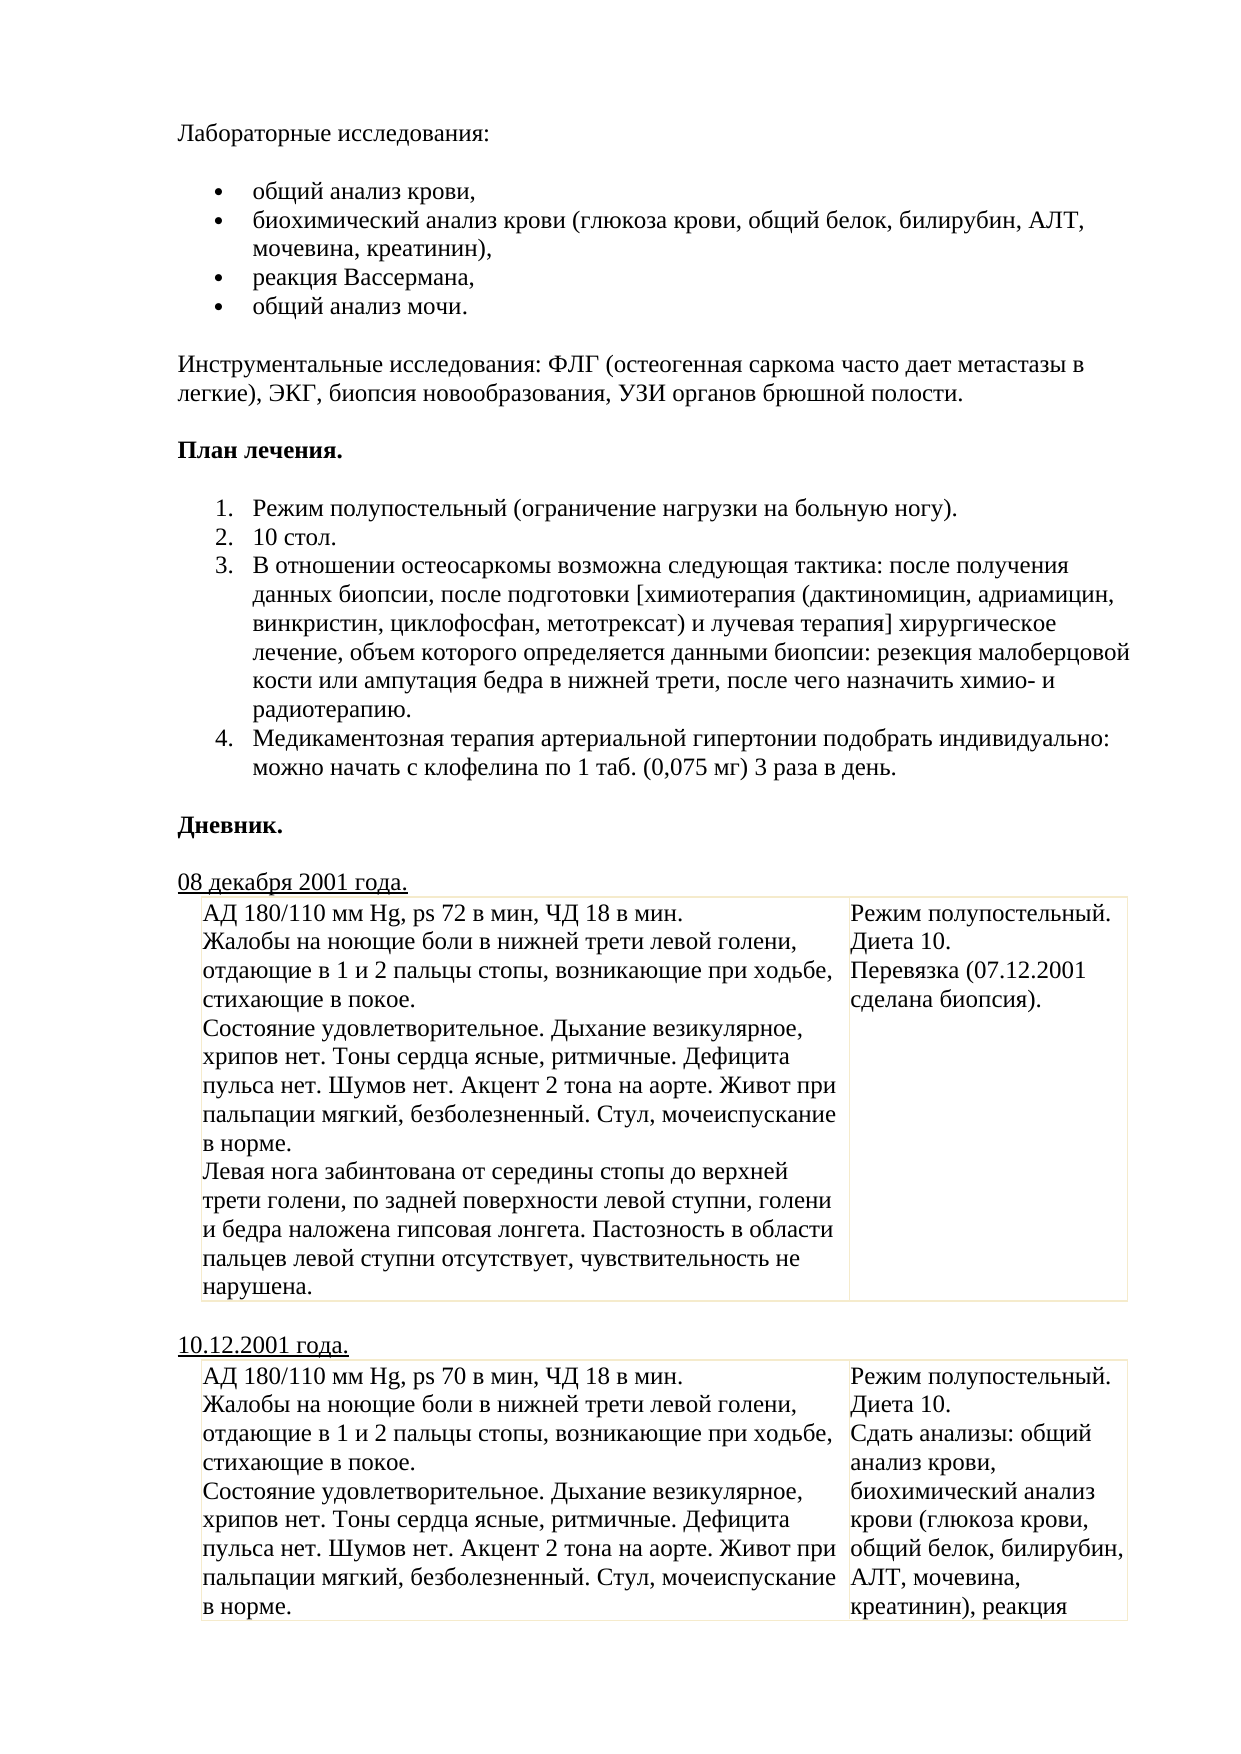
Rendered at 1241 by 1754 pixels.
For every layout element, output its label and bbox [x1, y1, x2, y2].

table_header [177, 118, 1152, 1621]
